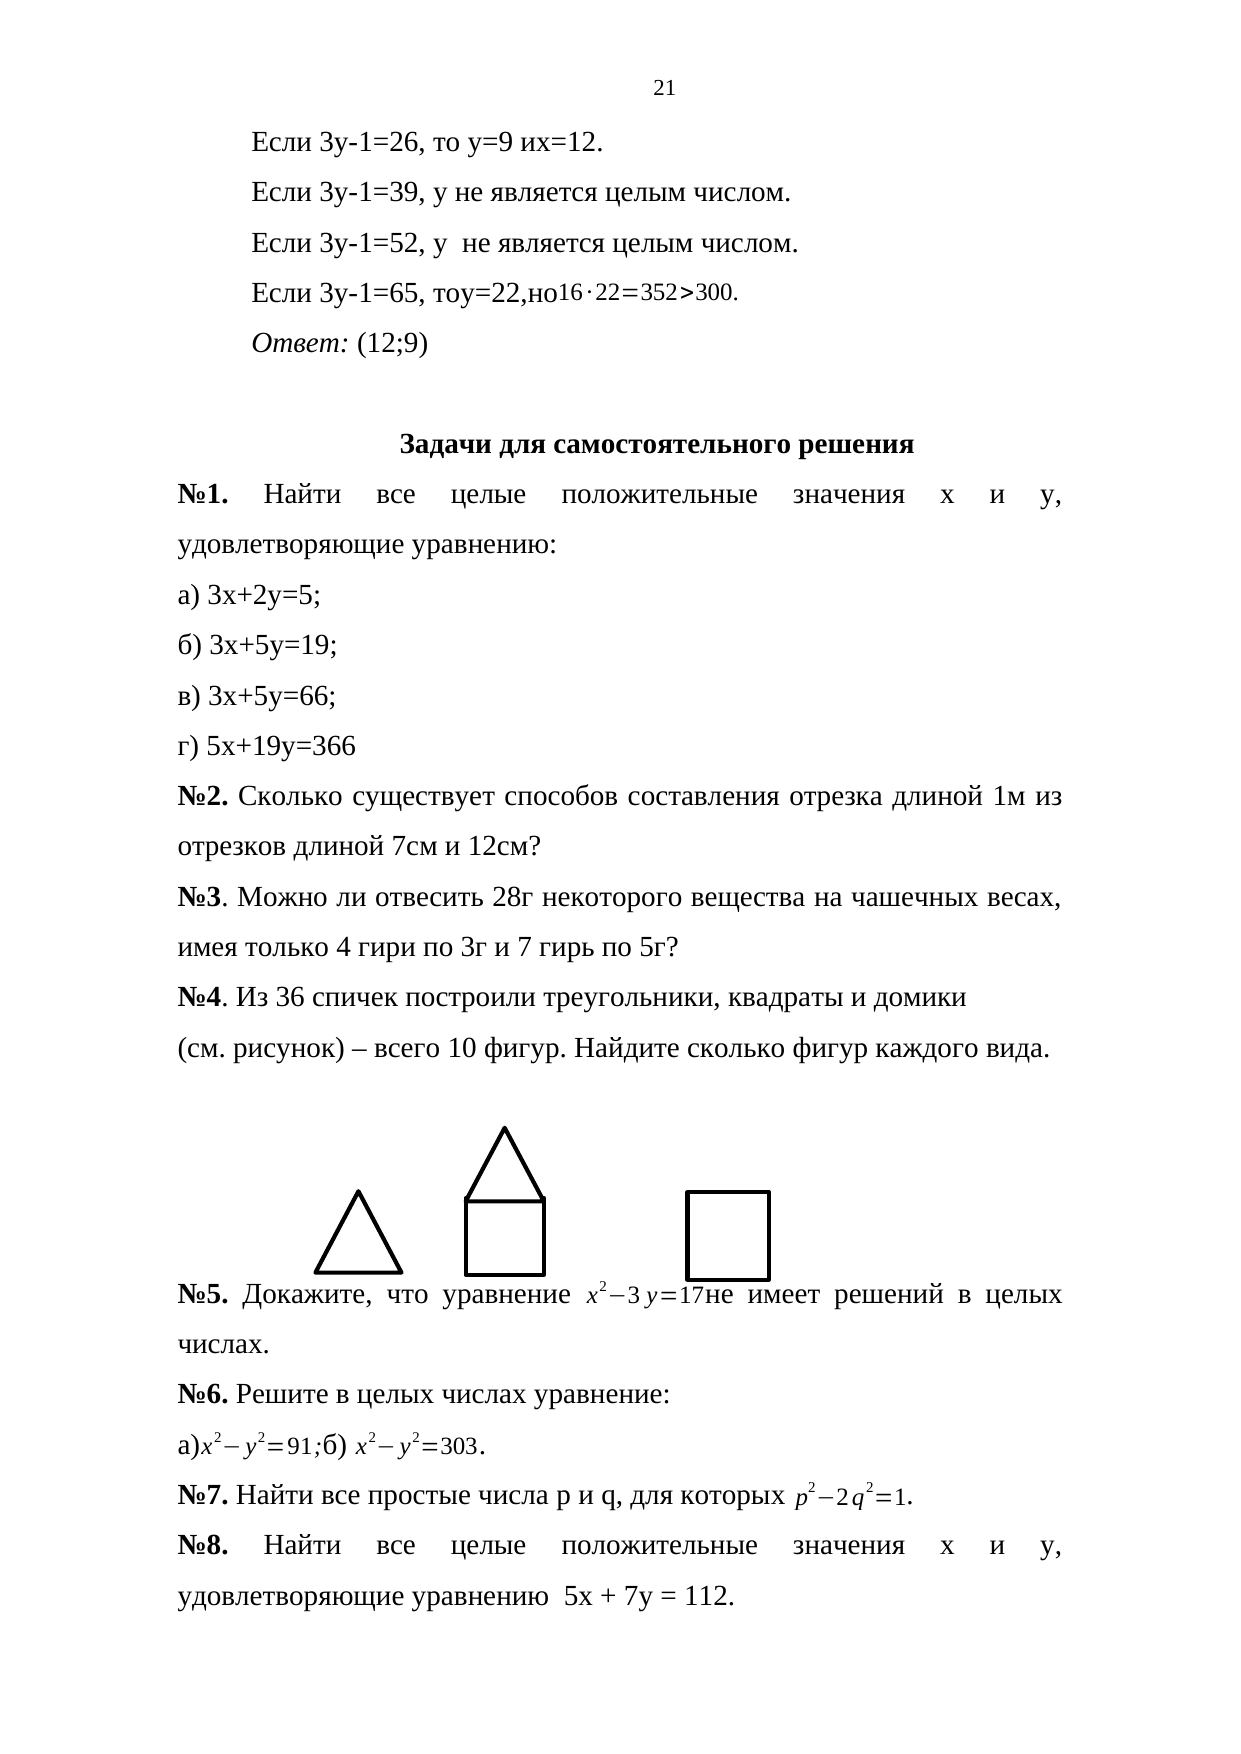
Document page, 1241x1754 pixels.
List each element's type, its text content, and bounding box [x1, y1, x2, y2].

list а) 3х+2у=5; [177, 577, 1063, 611]
list №1. Найти все целые положительные значения х и у, удовлетворяющие уравнению: [177, 476, 1063, 560]
list Если 3у-1=39, у не является целым числом. [177, 174, 1063, 208]
list №4. Из 36 спичек построили треугольники, квадраты и домики [177, 979, 1063, 1013]
list г) 5х+19у=366 [177, 728, 1063, 761]
text №7. Найти все простые числа p и q, для которых . [177, 1477, 1063, 1511]
list б) 3х+5у=19; [177, 627, 1063, 661]
list в) 3х+5у=66; [177, 678, 1063, 711]
text а)б) . [177, 1427, 1063, 1460]
list Если 3у-1=26, то у=9 их=12. [177, 124, 1063, 158]
list Задачи для самостоятельного решения [177, 426, 1063, 459]
text №6. Решите в целых числах уравнение: [177, 1376, 1063, 1410]
text №8. Найти все целые положительные значения х и у, удовлетворяющие уравнению 5х + 7у = 112. [177, 1527, 1063, 1611]
list Если 3у-1=52, у не является целым числом. [177, 225, 1063, 258]
list №2. Сколько существует способов составления отрезка длиной 1м из отрезков длиной 7см и 12см? [177, 778, 1063, 862]
list (см. рисунок) – всего 10 фигур. Найдите сколько фигур каждого вида. [177, 1030, 1063, 1063]
list №3. Можно ли отвесить 28г некоторого вещества на чашечных весах, имея только 4 гири по 3г и 7 гирь по 5г? [177, 879, 1063, 963]
list Если 3у-1=65, тоу=22,но [177, 275, 1063, 309]
text №5. Докажите, что уравнение не имеет решений в целых числах. [177, 1276, 1063, 1360]
list Ответ: (12;9) [177, 325, 1063, 359]
